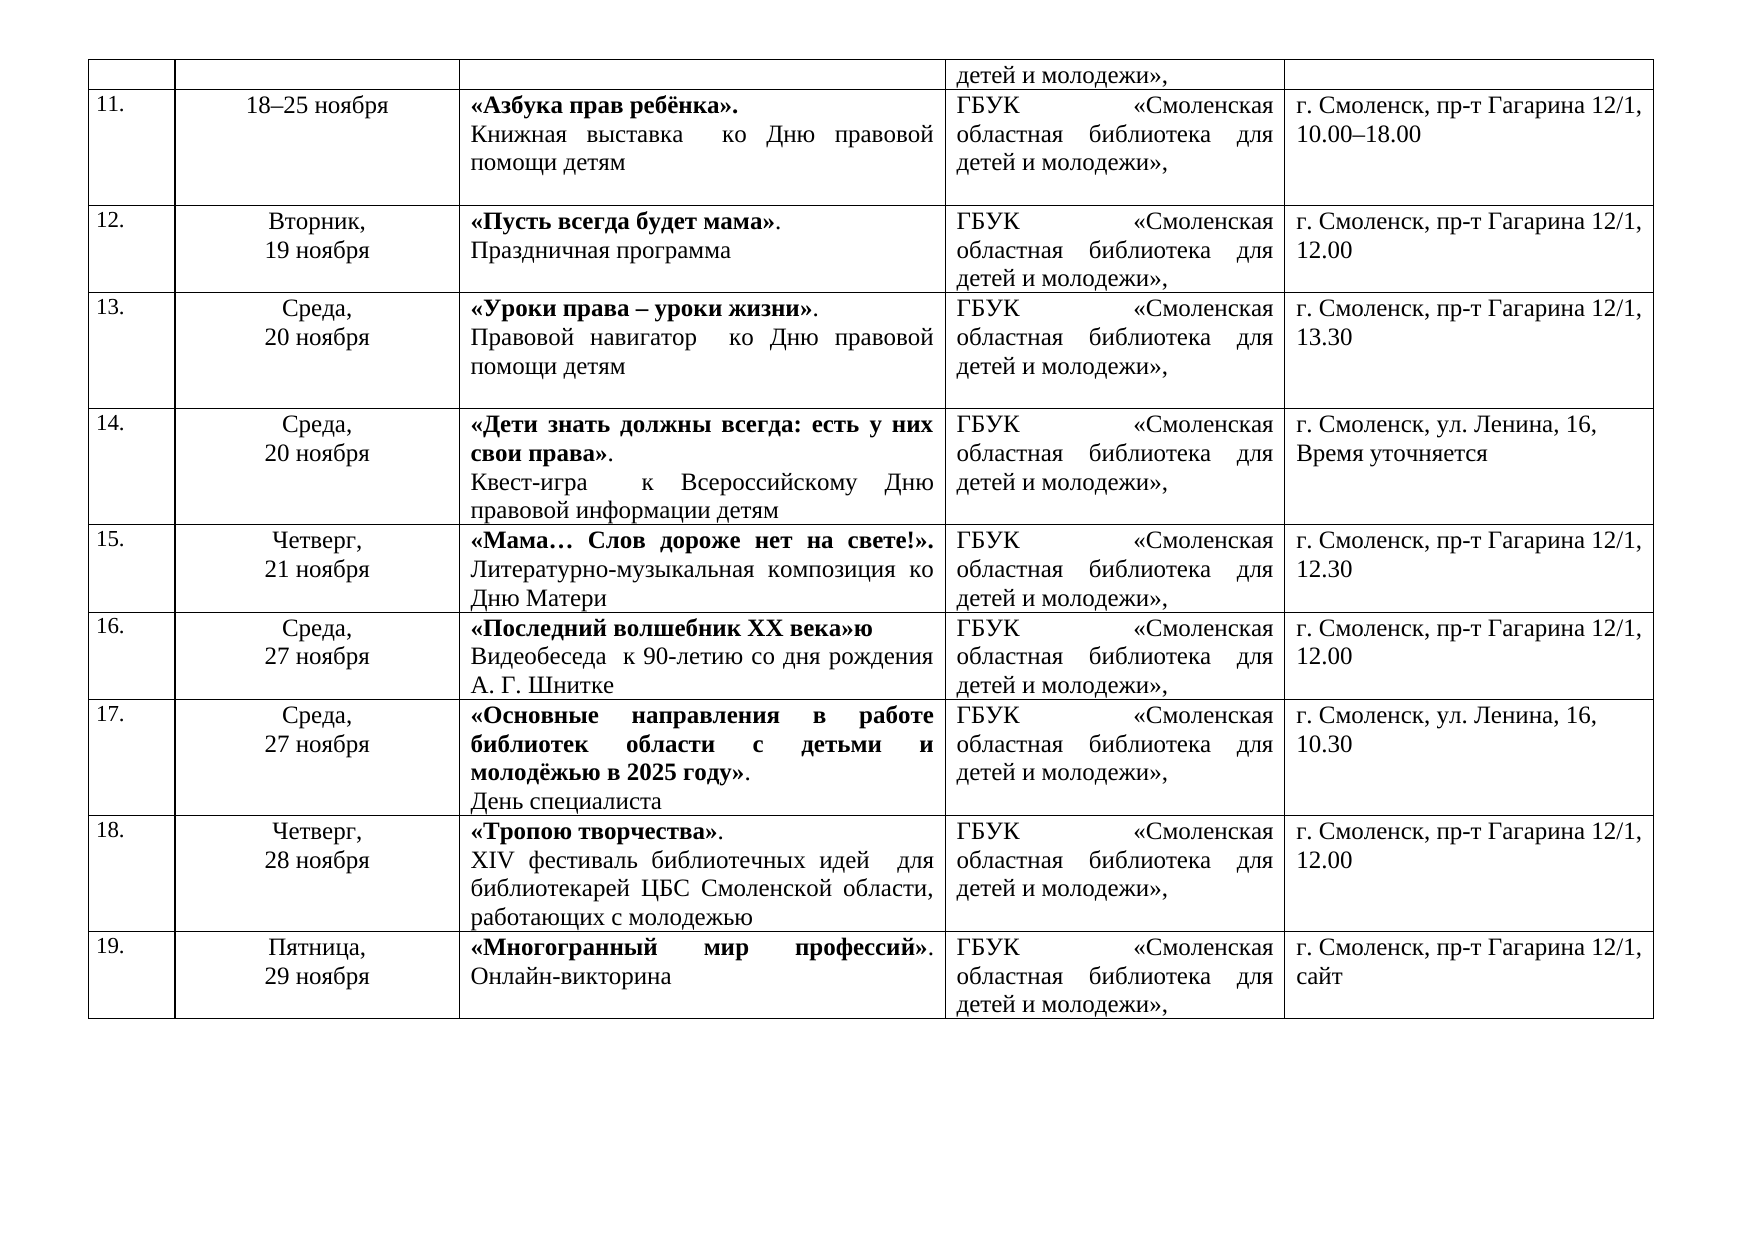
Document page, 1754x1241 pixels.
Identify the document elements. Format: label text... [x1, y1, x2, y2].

table_cell г. Смоленск, пр-т Гагарина 12/1, 12.00 [1285, 613, 1653, 699]
table_cell Среда, 20 ноября [176, 293, 459, 408]
table_cell Среда, 20 ноября [176, 409, 459, 524]
table_cell 18–25 ноября [176, 90, 459, 205]
table_cell «Дети знать должны всегда: есть у них свои права». Квест-игра к Всероссийскому Дню правовой информации детям [460, 409, 945, 524]
table_cell [89, 613, 174, 699]
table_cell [460, 60, 945, 89]
table_cell [89, 90, 174, 205]
table_cell г. Смоленск, пр-т Гагарина 12/1, 12.30 [1285, 525, 1653, 612]
table_cell ГБУК «Смоленская областная библиотека для детей и молодежи», [946, 932, 1284, 1018]
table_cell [176, 60, 459, 89]
table_cell ГБУК «Смоленская областная библиотека для детей и молодежи», [946, 206, 1284, 292]
table_cell «Мама… Слов дороже нет на свете!». Литературно-музыкальная композиция ко Дню Матери [460, 525, 945, 612]
table_cell «Уроки права – уроки жизни». Правовой навигатор ко Дню правовой помощи детям [460, 293, 945, 408]
table_cell г. Смоленск, ул. Ленина, 16, Время уточняется [1285, 409, 1653, 524]
table_cell г. Смоленск, пр-т Гагарина 12/1, 10.00–18.00 [1285, 90, 1653, 205]
table_cell [89, 206, 174, 292]
table_cell [89, 409, 174, 524]
table_cell «Пусть всегда будет мама». Праздничная программа [460, 206, 945, 292]
table_cell [89, 816, 174, 931]
table_cell Четверг, 28 ноября [176, 816, 459, 931]
table_cell ГБУК «Смоленская областная библиотека для детей и молодежи», [946, 613, 1284, 699]
table_cell «Тропою творчества». XIV фестиваль библиотечных идей для библиотекарей ЦБС Смоленской области, работающих с молодежью [460, 816, 945, 931]
table_cell Четверг, 21 ноября [176, 525, 459, 612]
table_cell Среда, 27 ноября [176, 700, 459, 815]
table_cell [946, 90, 1284, 205]
table_cell г. Смоленск, пр-т Гагарина 12/1, сайт [1285, 932, 1653, 1018]
table_cell ГБУК «Смоленская областная библиотека для детей и молодежи», [946, 816, 1284, 931]
table_cell ГБУК «Смоленская областная библиотека для детей и молодежи», [946, 525, 1284, 612]
table_cell «Многогранный мир профессий». Онлайн-викторина [460, 932, 945, 1018]
table_cell г. Смоленск, пр-т Гагарина 12/1, 12.00 [1285, 816, 1653, 931]
table_cell г. Смоленск, пр-т Гагарина 12/1, 13.30 [1285, 293, 1653, 408]
table_cell [89, 60, 174, 89]
table_cell [89, 293, 174, 408]
table_cell Среда, 27 ноября [176, 613, 459, 699]
table_cell ГБУК «Смоленская областная библиотека для детей и молодежи», [946, 700, 1284, 815]
table_cell ГБУК «Смоленская областная библиотека для детей и молодежи», [946, 293, 1284, 408]
table_cell ГБУК «Смоленская областная библиотека для детей и молодежи», [946, 409, 1284, 524]
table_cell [946, 60, 1284, 89]
table_cell г. Смоленск, пр-т Гагарина 12/1, 12.00 [1285, 206, 1653, 292]
table_cell [89, 525, 174, 612]
table_cell «Основные направления в работе библиотек области с детьми и молодёжью в 2025 году». День специалиста [460, 700, 945, 815]
table_cell Вторник, 19 ноября [176, 206, 459, 292]
table_cell [89, 700, 174, 815]
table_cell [1285, 60, 1653, 89]
table_cell [89, 932, 174, 1018]
table_cell Пятница, 29 ноября [176, 932, 459, 1018]
table_cell «Азбука прав ребёнка». Книжная выставка ко Дню правовой помощи детям [460, 90, 945, 205]
table_cell «Последний волшебник XX века»ю Видеобеседа к 90-летию со дня рождения А. Г. Шнитке [460, 613, 945, 699]
table_cell г. Смоленск, ул. Ленина, 16, 10.30 [1285, 700, 1653, 815]
